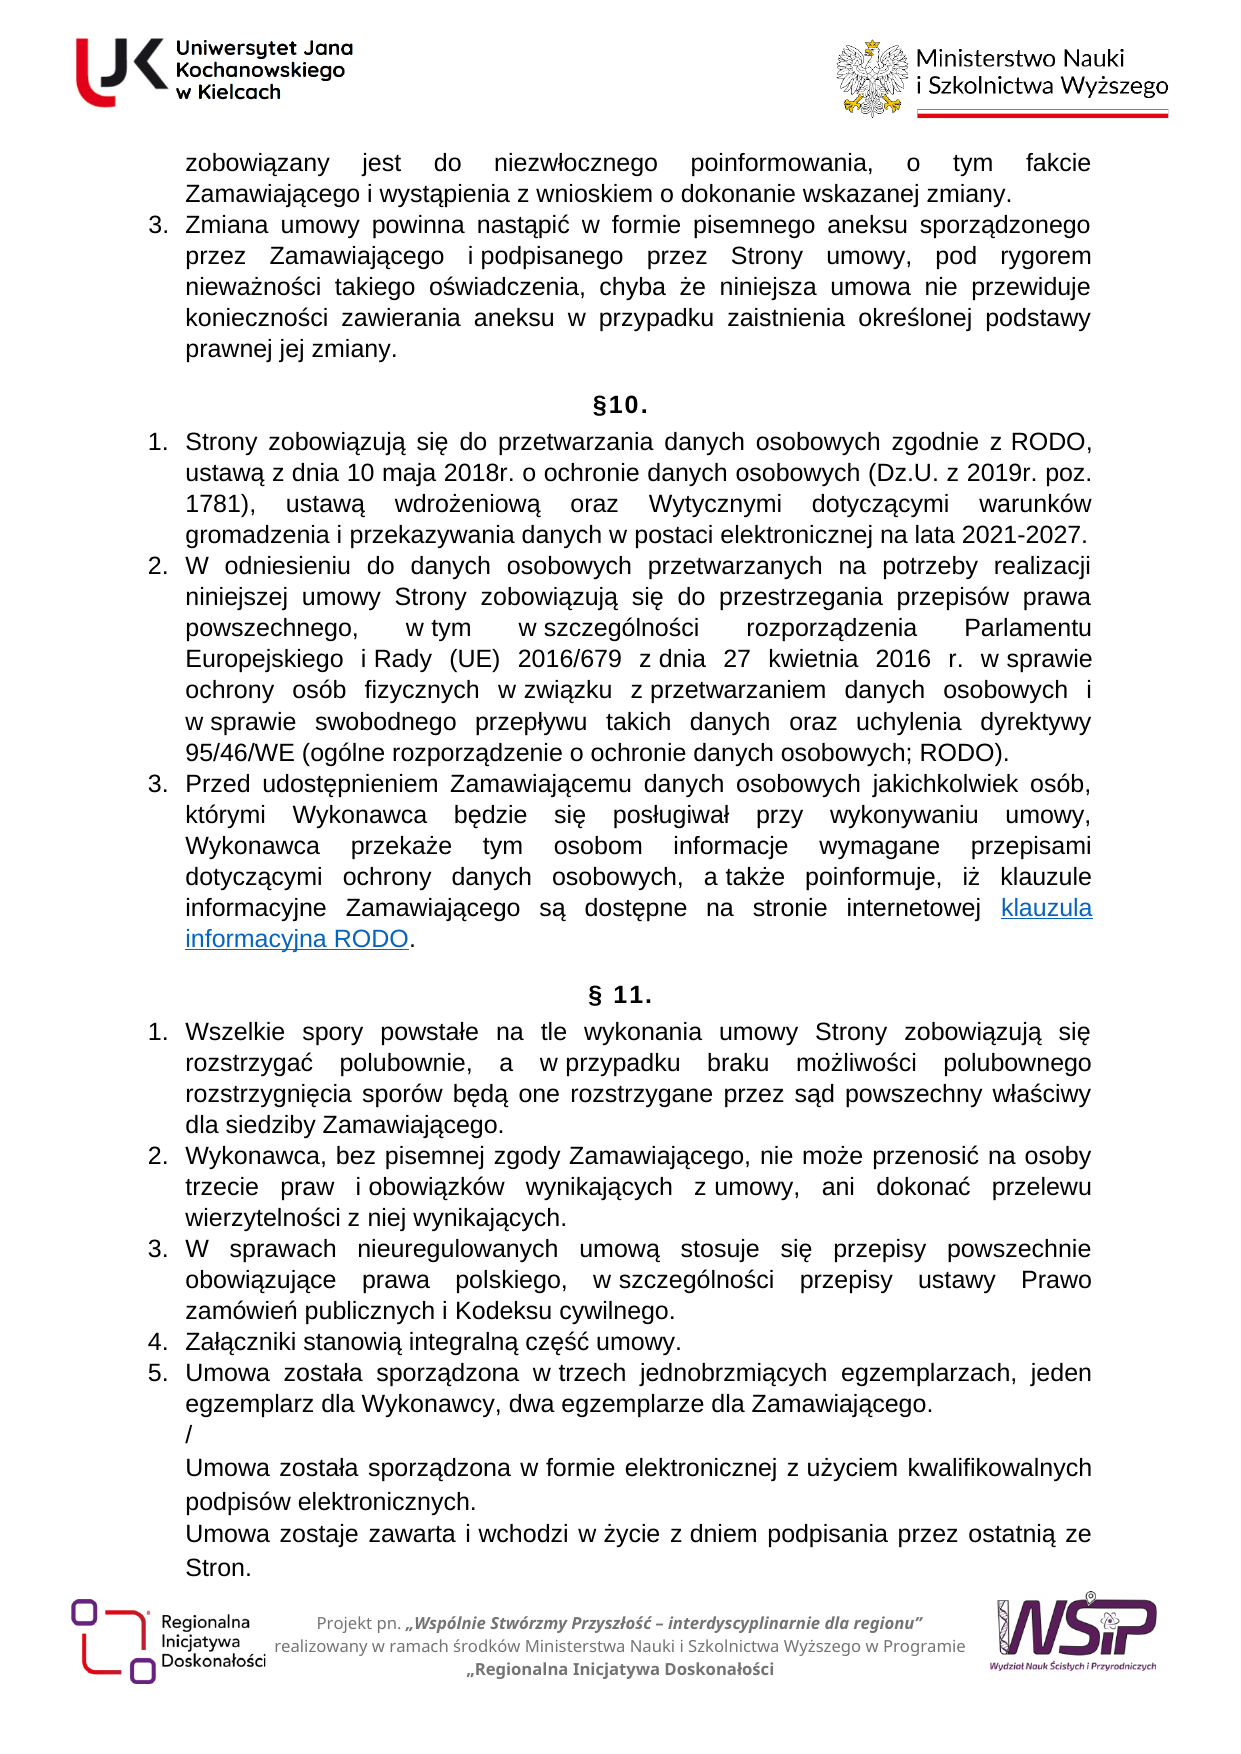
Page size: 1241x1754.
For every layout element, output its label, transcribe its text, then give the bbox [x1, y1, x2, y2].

picture [818, 21, 1185, 136]
list W odniesieniu do danych osobowych przetwarzanych na potrzeby realizacji niniejszej umowy Strony zobowiązują się do przestrzegania przepisów prawa powszechnego, w tym w szczególności rozporządzenia Parlamentu Europejskiego i Rady (UE) 2016/679 z dnia 27 kwietnia 2016 r. w sprawie ochrony osób fizycznych w związku z przetwarzaniem danych osobowych i w sprawie swobodnego przepływu takich danych oraz uchylenia dyrektywy 95/46/WE (ogólne rozporządzenie o ochronie danych osobowych; RODO). [148, 551, 1092, 766]
text §10. [148, 390, 1092, 419]
text Umowa została sporządzona w formie elektronicznej z użyciem kwalifikowalnych podpisów elektronicznych. [185, 1453, 1092, 1515]
list Załączniki stanowią integralną część umowy. [148, 1327, 1092, 1356]
list Zmiana umowy powinna nastąpić w formie pisemnego aneksu sporządzonego przez Zamawiającego i podpisanego przez Strony umowy, pod rygorem nieważności takiego oświadczenia, chyba że niniejsza umowa nie przewiduje konieczności zawierania aneksu w przypadku zaistnienia określonej podstawy prawnej jej zmiany. [148, 210, 1092, 363]
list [148, 148, 1092, 207]
list Wykonawca, bez pisemnej zgody Zamawiającego, nie może przenosić na osoby trzecie praw i obowiązków wynikających z umowy, ani dokonać przelewu wierzytelności z niej wynikających. [148, 1141, 1092, 1232]
list Umowa została sporządzona w trzech jednobrzmiących egzemplarzach, jeden egzemplarz dla Wykonawcy, dwa egzemplarze dla Zamawiającego. [148, 1358, 1092, 1418]
text § 11. [148, 980, 1092, 1008]
list Strony zobowiązują się do przetwarzania danych osobowych zgodnie z RODO, ustawą z dnia 10 maja 2018r. o ochronie danych osobowych (Dz.U. z 2019r. poz. 1781), ustawą wdrożeniową oraz Wytycznymi dotyczącymi warunków gromadzenia i przekazywania danych w postaci elektronicznej na lata 2021-2027. [148, 427, 1092, 549]
picture [71, 33, 360, 111]
text / [185, 1420, 1092, 1449]
list Wszelkie spory powstałe na tle wykonania umowy Strony zobowiązują się rozstrzygać polubownie, a w przypadku braku możliwości polubownego rozstrzygnięcia sporów będą one rozstrzygane przez sąd powszechny właściwy dla siedziby Zamawiającego. [148, 1017, 1092, 1139]
text Umowa zostaje zawarta i wchodzi w życie z dniem podpisania przez ostatnią ze Stron. [185, 1519, 1092, 1581]
picture [71, 1599, 266, 1684]
list Przed udostępnieniem Zamawiającemu danych osobowych jakichkolwiek osób, którymi Wykonawca będzie się posługiwał przy wykonywaniu umowy, Wykonawca przekaże tym osobom informacje wymagane przepisami dotyczącymi ochrony danych osobowych, a także poinformuje, iż klauzule informacyjne Zamawiającego są dostępne na stronie internetowej klauzula informacyjna RODO. [148, 768, 1092, 952]
picture [990, 1591, 1157, 1671]
list W sprawach nieuregulowanych umową stosuje się przepisy powszechnie obowiązujące prawa polskiego, w szczególności przepisy ustawy Prawo zamówień publicznych i Kodeksu cywilnego. [148, 1234, 1092, 1325]
